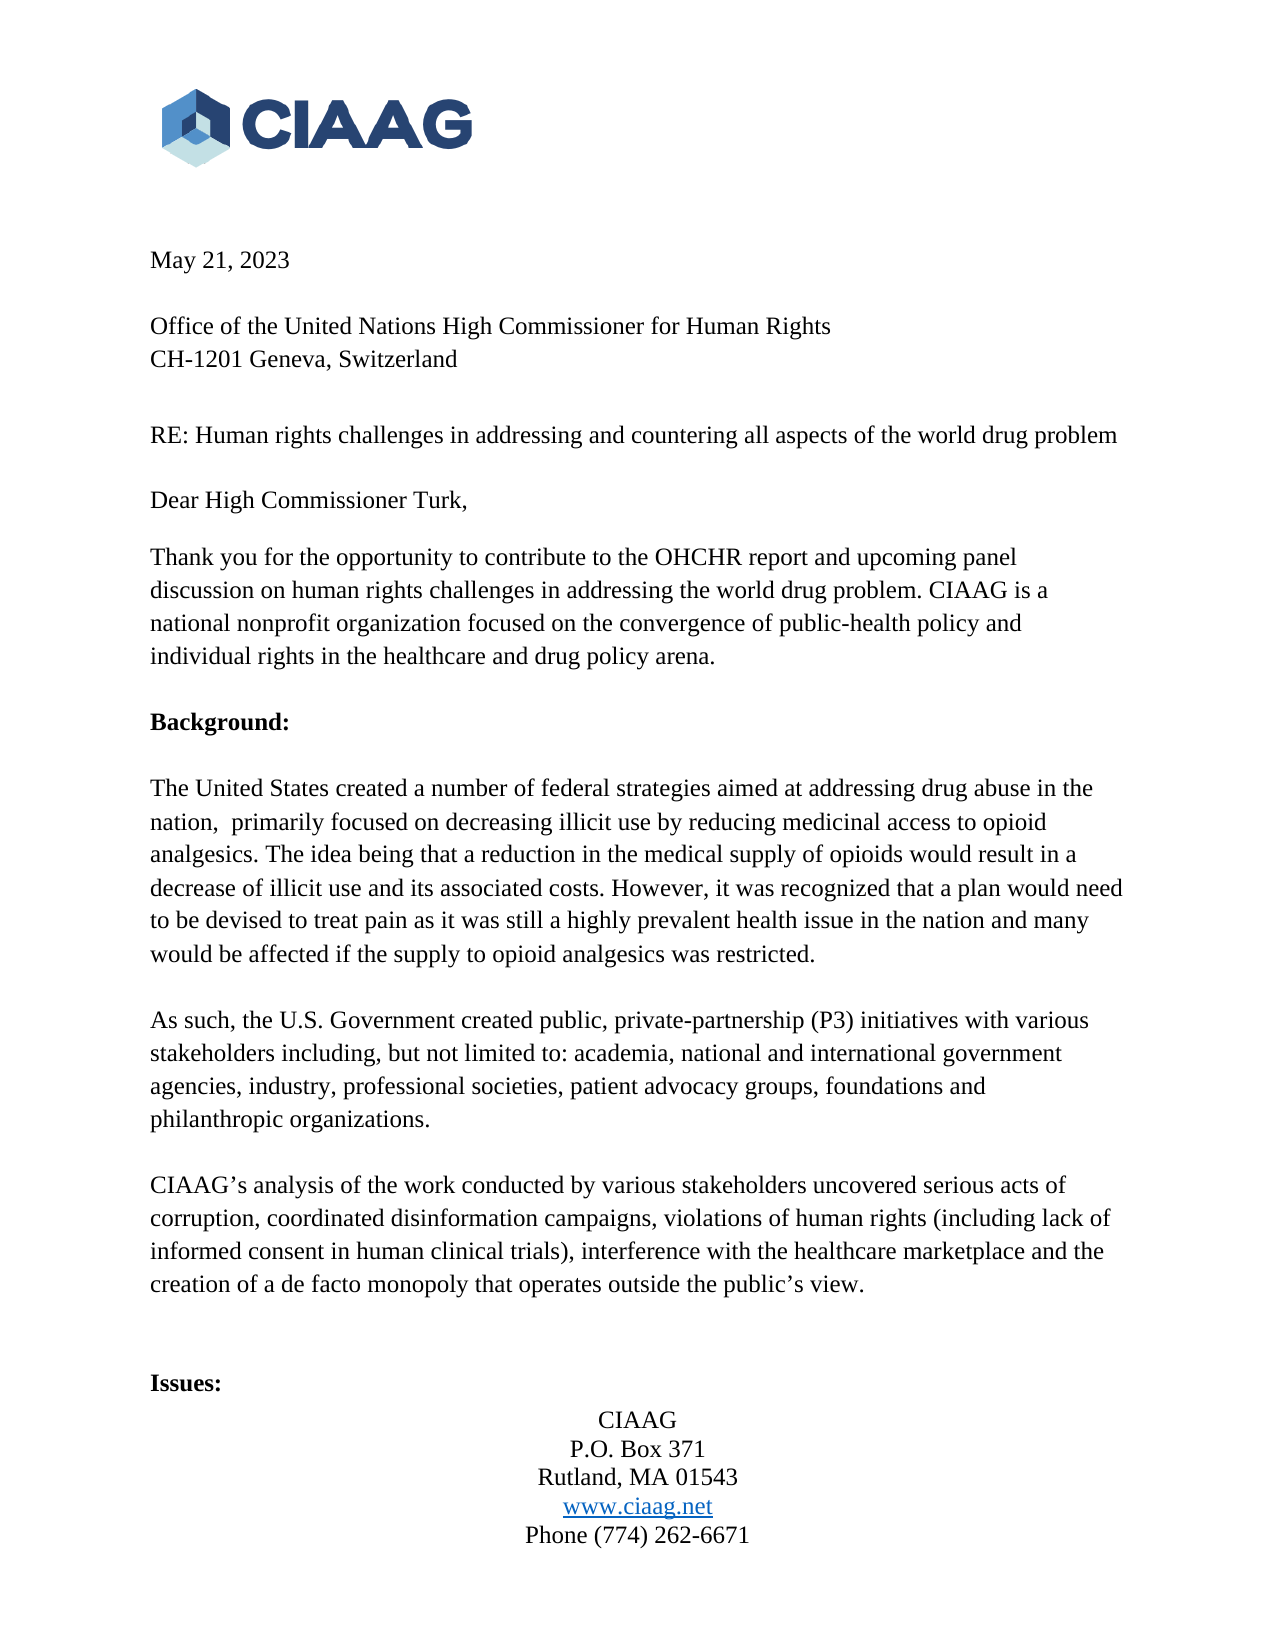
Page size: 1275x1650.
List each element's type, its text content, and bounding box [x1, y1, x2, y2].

text Background: [150, 707, 1125, 736]
text As such, the U.S. Government created public, private-partnership (P3) initiatives with various stakeholders including, but not limited to: academia, national and international government agencies, industry, professional societies, patient advocacy groups, foundations and philanthropic organizations. [150, 1005, 1125, 1132]
text Office of the United Nations High Commissioner for Human Rights [150, 311, 1125, 340]
text Issues: [150, 1368, 1125, 1397]
text CIAAG’s analysis of the work conducted by various stakeholders uncovered serious acts of corruption, coordinated disinformation campaigns, violations of human rights (including lack of informed consent in human clinical trials), interference with the healthcare marketplace and the creation of a de facto monopoly that operates outside the public’s view. [150, 1170, 1125, 1298]
subtitle RE: Human rights challenges in addressing and countering all aspects of the world drug problem [150, 420, 1125, 449]
text CH-1201 Geneva, Switzerland [150, 344, 1125, 373]
text Dear High Commissioner Turk, [150, 485, 1125, 514]
text May 21, 2023 [150, 245, 1125, 274]
picture [150, 75, 491, 188]
text The United States created a number of federal strategies aimed at addressing drug abuse in the nation, primarily focused on decreasing illicit use by reducing medicinal access to opioid analgesics. The idea being that a reduction in the medical supply of opioids would result in a decrease of illicit use and its associated costs. However, it was recognized that a plan would need to be devised to treat pain as it was still a highly prevalent health issue in the nation and many would be affected if the supply to opioid analgesics was restricted. [150, 773, 1125, 967]
text Thank you for the opportunity to contribute to the OHCHR report and upcoming panel discussion on human rights challenges in addressing the world drug problem. CIAAG is a national nonprofit organization focused on the convergence of public-health policy and individual rights in the healthcare and drug policy arena. [150, 542, 1125, 670]
